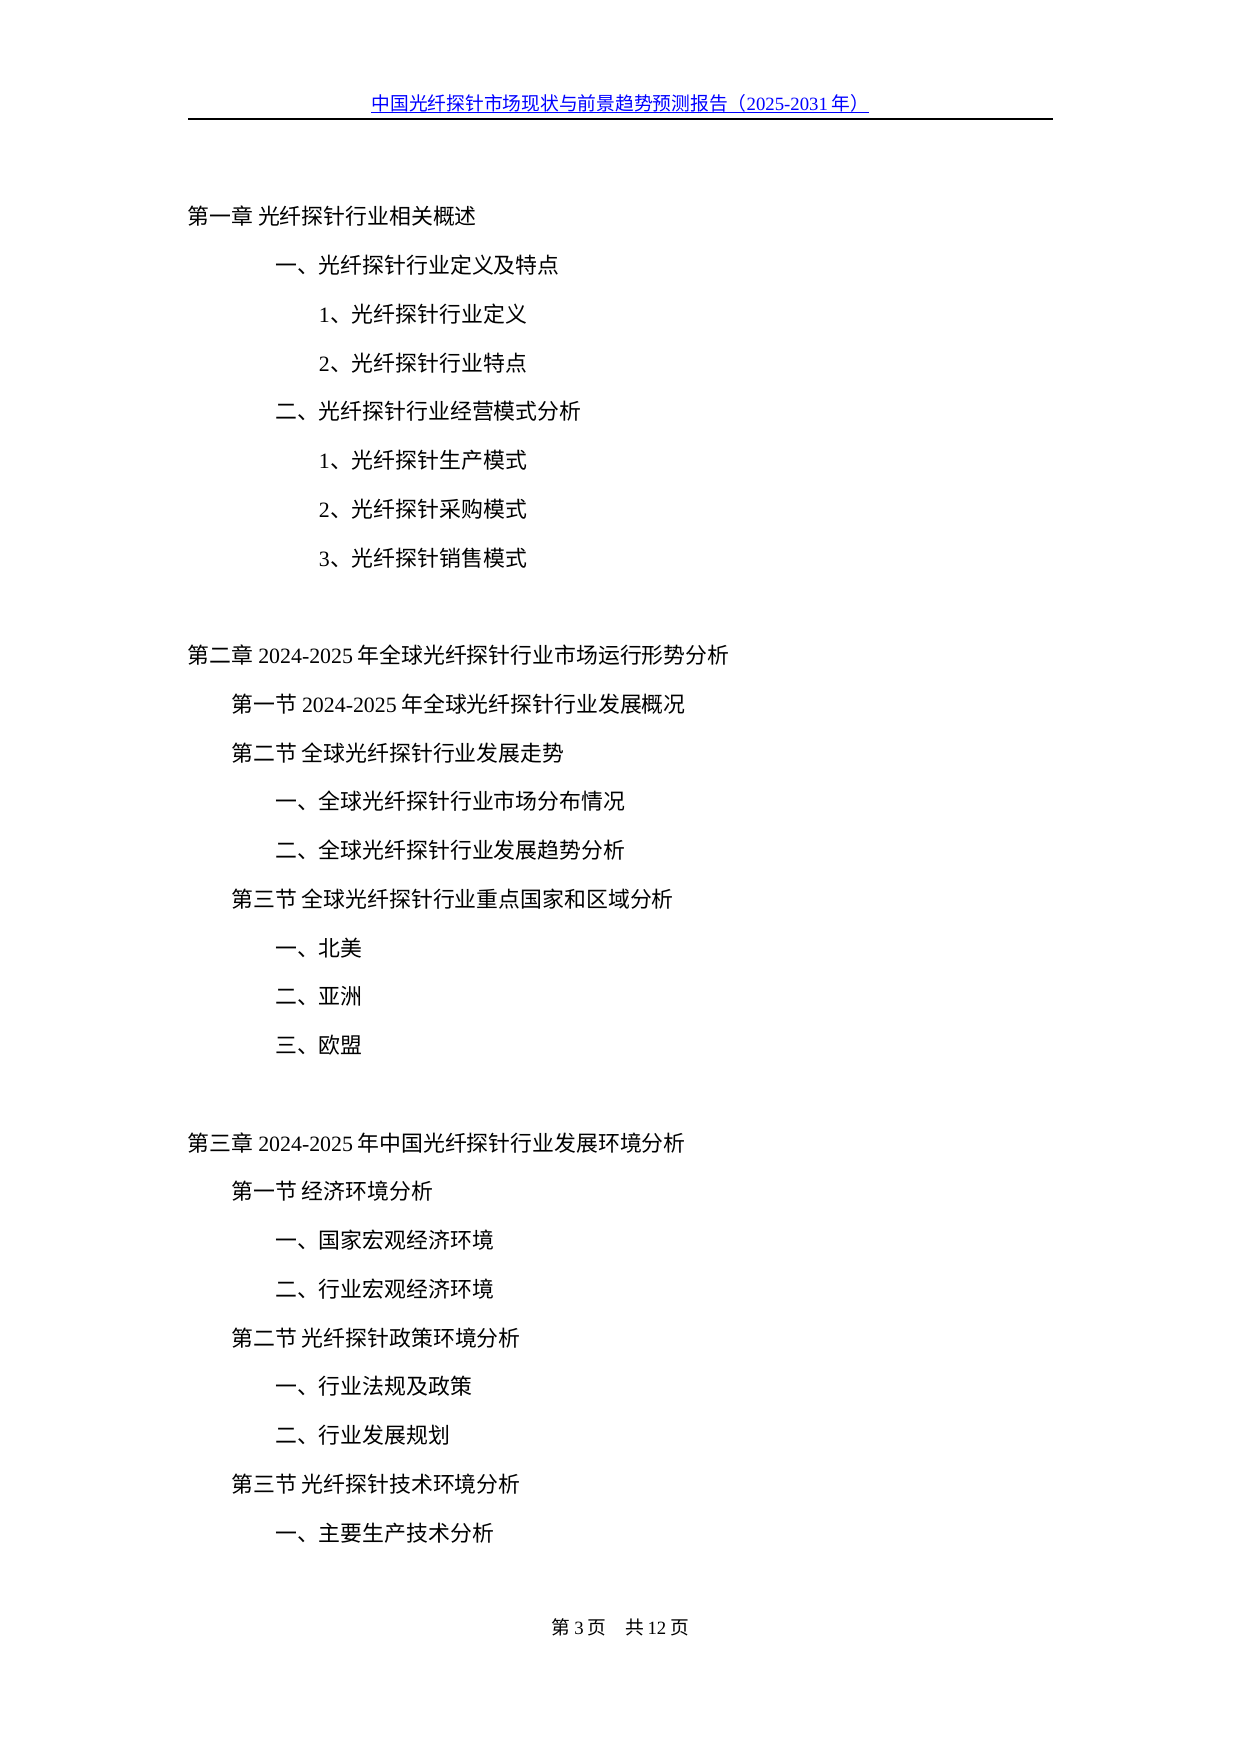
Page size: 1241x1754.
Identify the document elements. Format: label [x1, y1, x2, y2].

text [187, 150, 1053, 1548]
